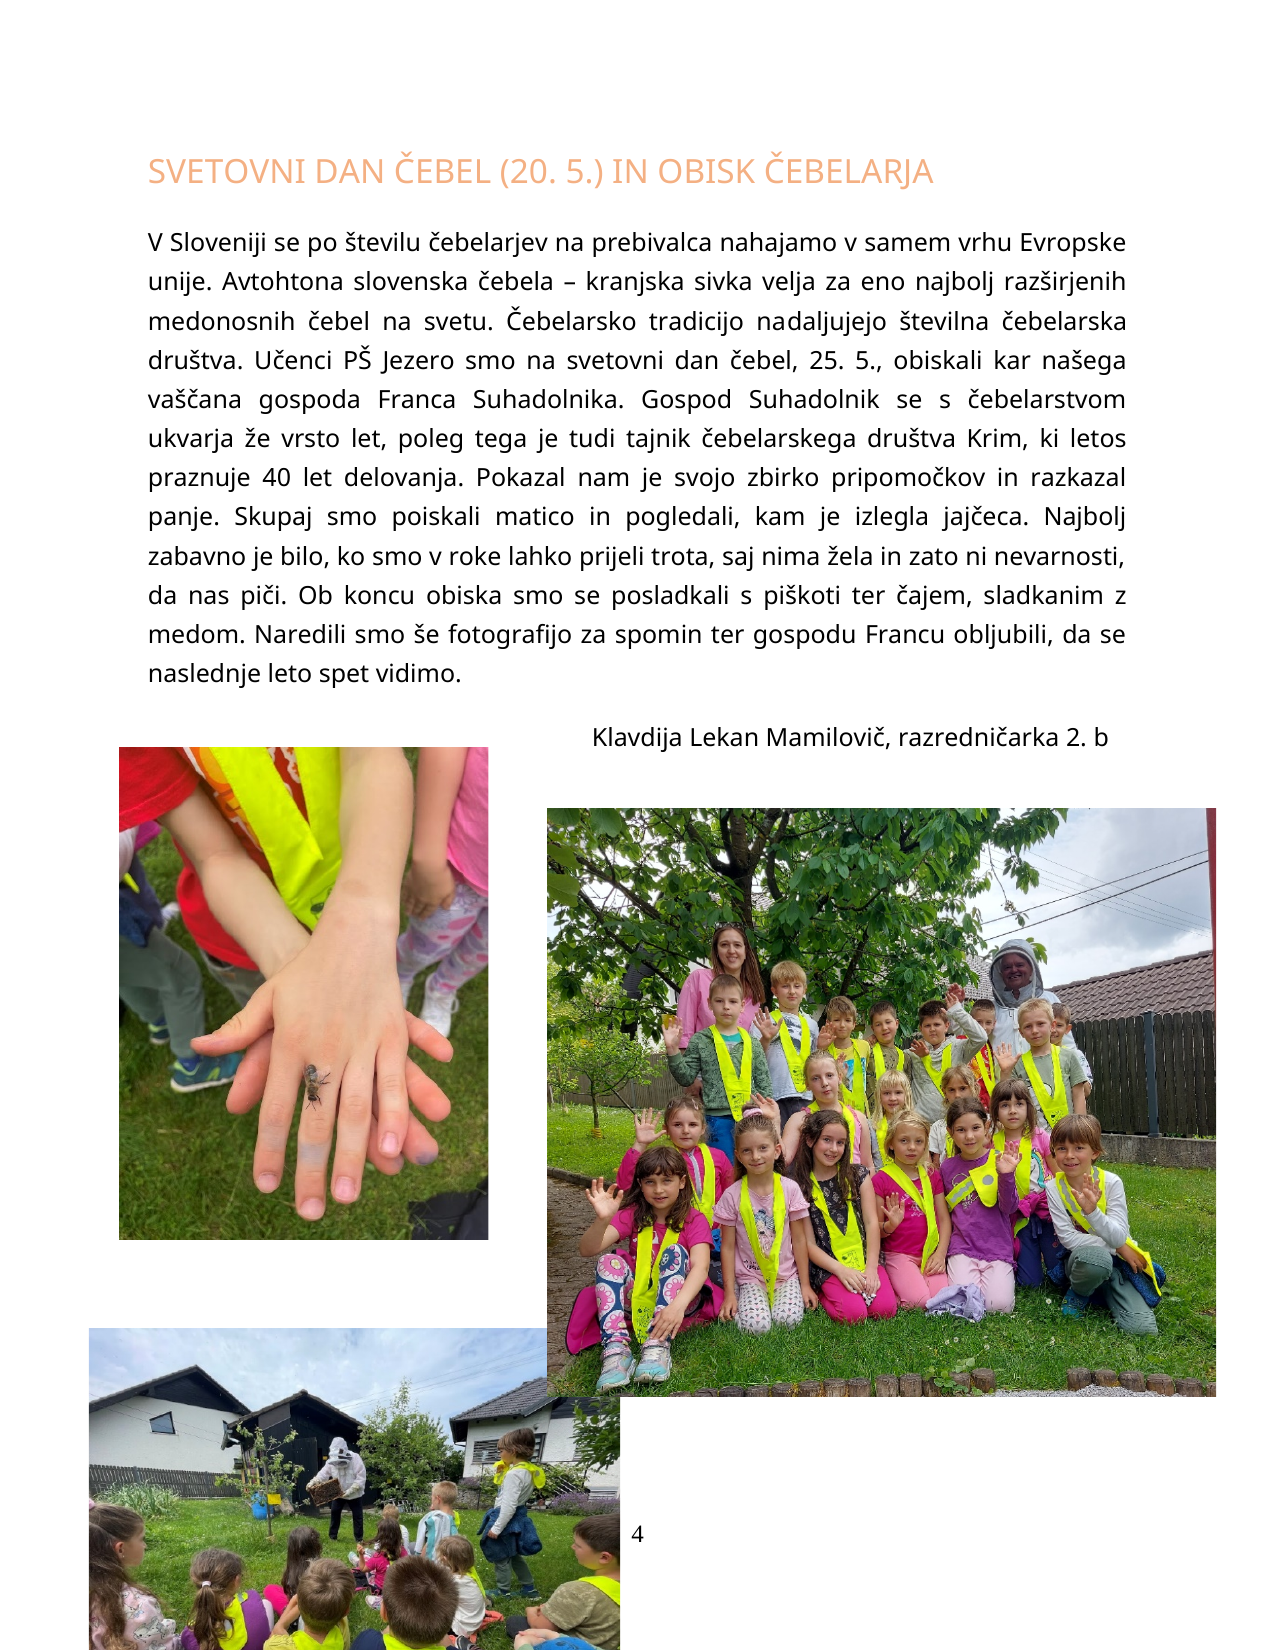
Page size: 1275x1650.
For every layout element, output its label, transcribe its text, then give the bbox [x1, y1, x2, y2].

picture [119, 747, 489, 1240]
text V Sloveniji se po številu čebelarjev na prebivalca nahajamo v samem vrhu Evropske unije. Avtohtona slovenska čebela – kranjska sivka velja za eno najbolj razširjenih medonosnih čebel na svetu. Čebelarsko tradicijo nadaljujejo številna čebelarska društva. Učenci PŠ Jezero smo na svetovni dan čebel, 25. 5., obiskali kar našega vaščana gospoda Franca Suhadolnika. Gospod Suhadolnik se s čebelarstvom ukvarja že vrsto let, poleg tega je tudi tajnik čebelarskega društva Krim, ki letos praznuje 40 let delovanja. Pokazal nam je svojo zbirko pripomočkov in razkazal panje. Skupaj smo poiskali matico in pogledali, kam je izlegla jajčeca. Najbolj zabavno je bilo, ko smo v roke lahko prijeli trota, saj nima žela in zato ni nevarnosti, da nas piči. Ob koncu obiska smo se posladkali s piškoti ter čajem, sladkanim z medom. Naredili smo še fotografijo za spomin ter gospodu Francu obljubili, da se naslednje leto spet vidimo. [148, 225, 1127, 690]
text Klavdija Lekan Mamilovič, razredničarka 2. b [148, 720, 1127, 754]
picture [88, 808, 1217, 1650]
text SVETOVNI DAN ČEBEL (20. 5.) IN OBISK ČEBELARJA [148, 148, 1127, 193]
